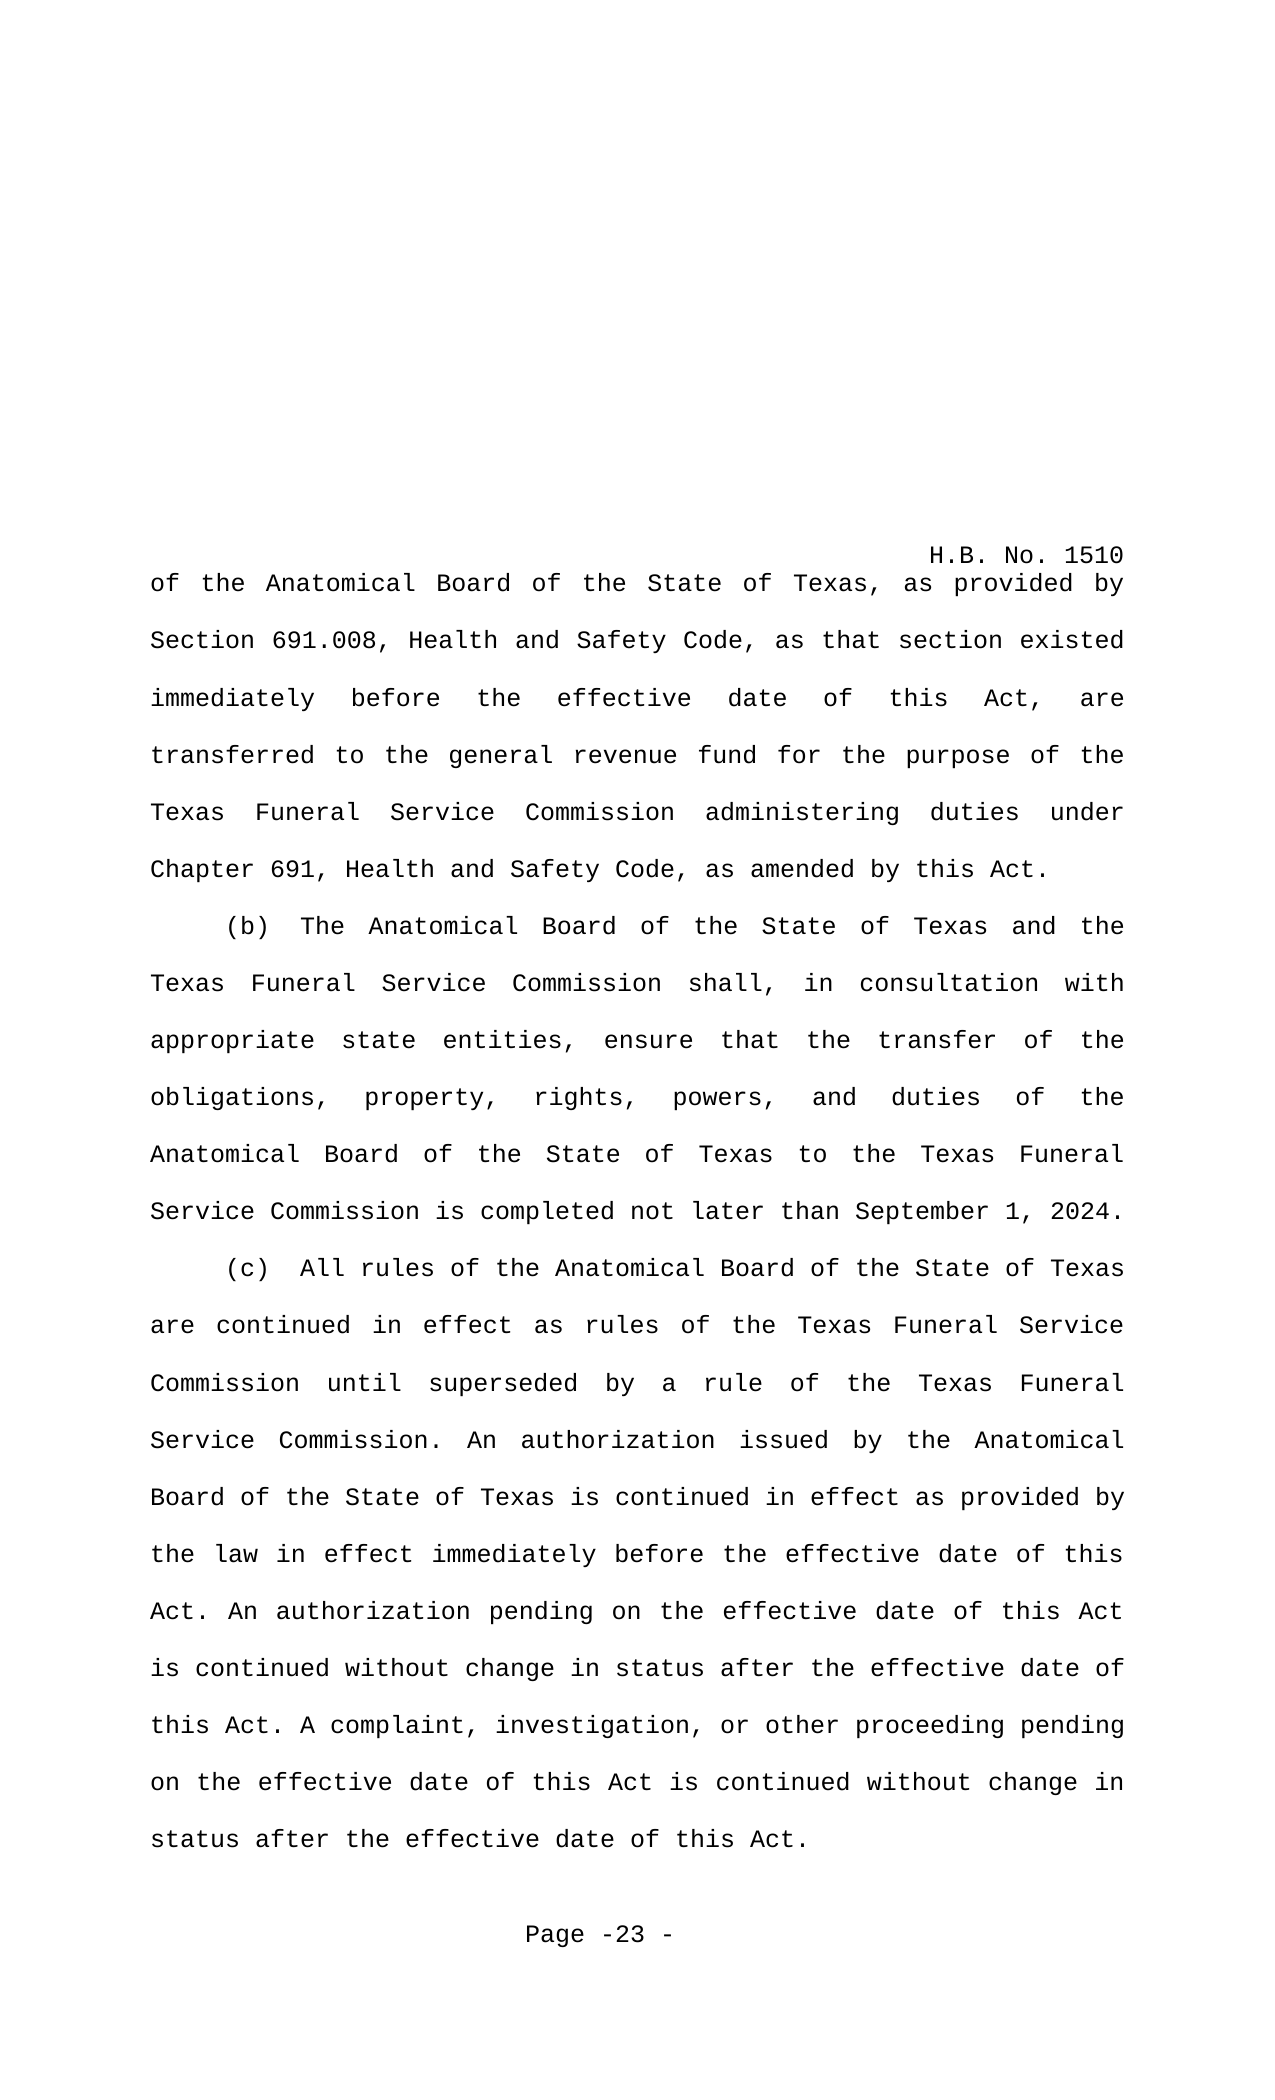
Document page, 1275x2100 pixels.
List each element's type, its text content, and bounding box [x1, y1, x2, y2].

text (c) All rules of the Anatomical Board of the State of Texas are continued in effect as rules of the Texas Funeral Service Commission until superseded by a rule of the Texas Funeral Service Commission. An authorization issued by the Anatomical Board of the State of Texas is continued in effect as provided by the law in effect immediately before the effective date of this Act. An authorization pending on the effective date of this Act is continued without change in status after the effective date of this Act. A complaint, investigation, or other proceeding pending on the effective date of this Act is continued without change in status after the effective date of this Act. [150, 1256, 1125, 1855]
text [150, 571, 1125, 885]
text (b) The Anatomical Board of the State of Texas and the Texas Funeral Service Commission shall, in consultation with appropriate state entities, ensure that the transfer of the obligations, property, rights, powers, and duties of the Anatomical Board of the State of Texas to the Texas Funeral Service Commission is completed not later than September 1, 2024. [150, 913, 1125, 1227]
